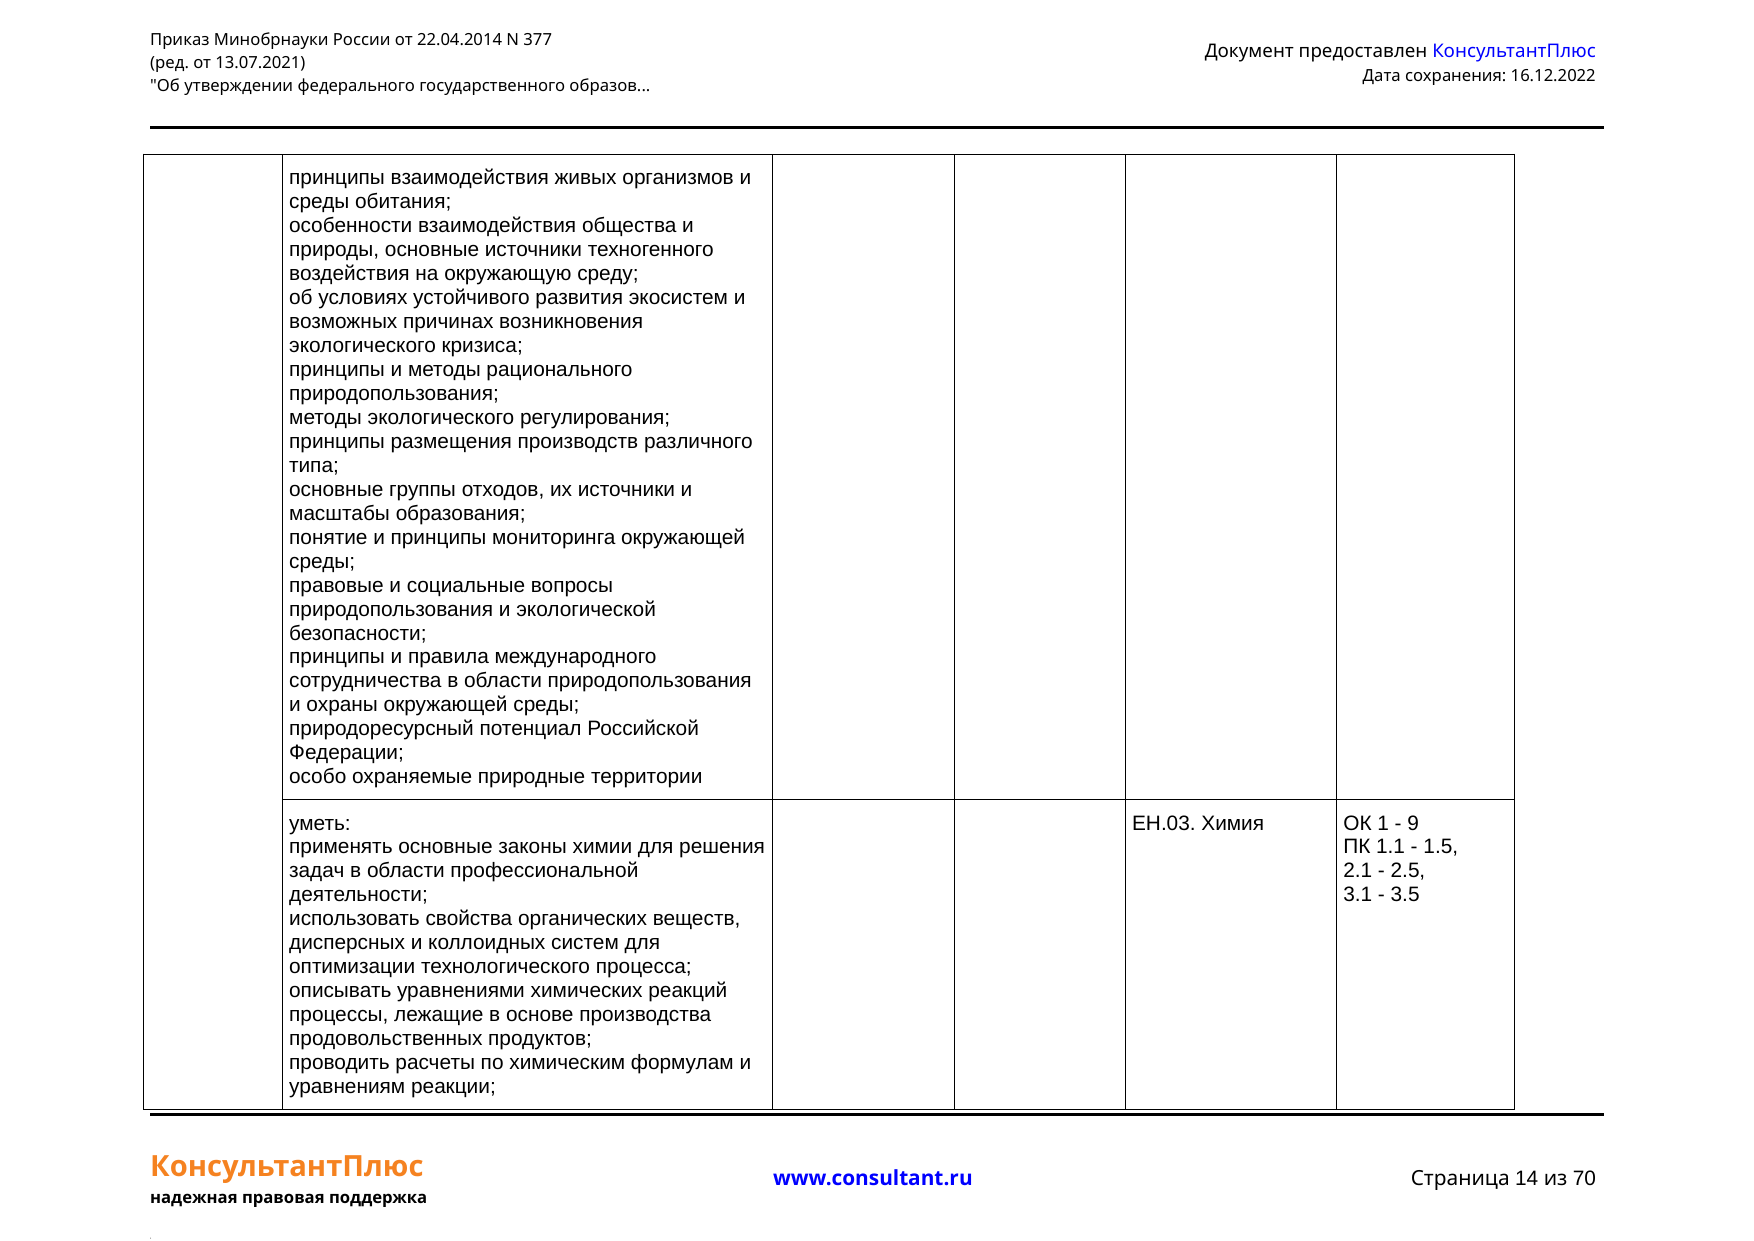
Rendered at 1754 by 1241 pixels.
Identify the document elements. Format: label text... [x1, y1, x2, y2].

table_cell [1126, 155, 1336, 799]
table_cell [283, 800, 772, 1108]
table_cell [1337, 800, 1514, 1108]
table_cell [283, 155, 772, 799]
table_cell [773, 800, 954, 1108]
table_cell [955, 800, 1125, 1108]
table_cell [773, 155, 954, 799]
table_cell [1337, 155, 1514, 799]
table_cell ЕН.03. Химия [1126, 800, 1336, 1108]
table_cell [955, 155, 1125, 799]
